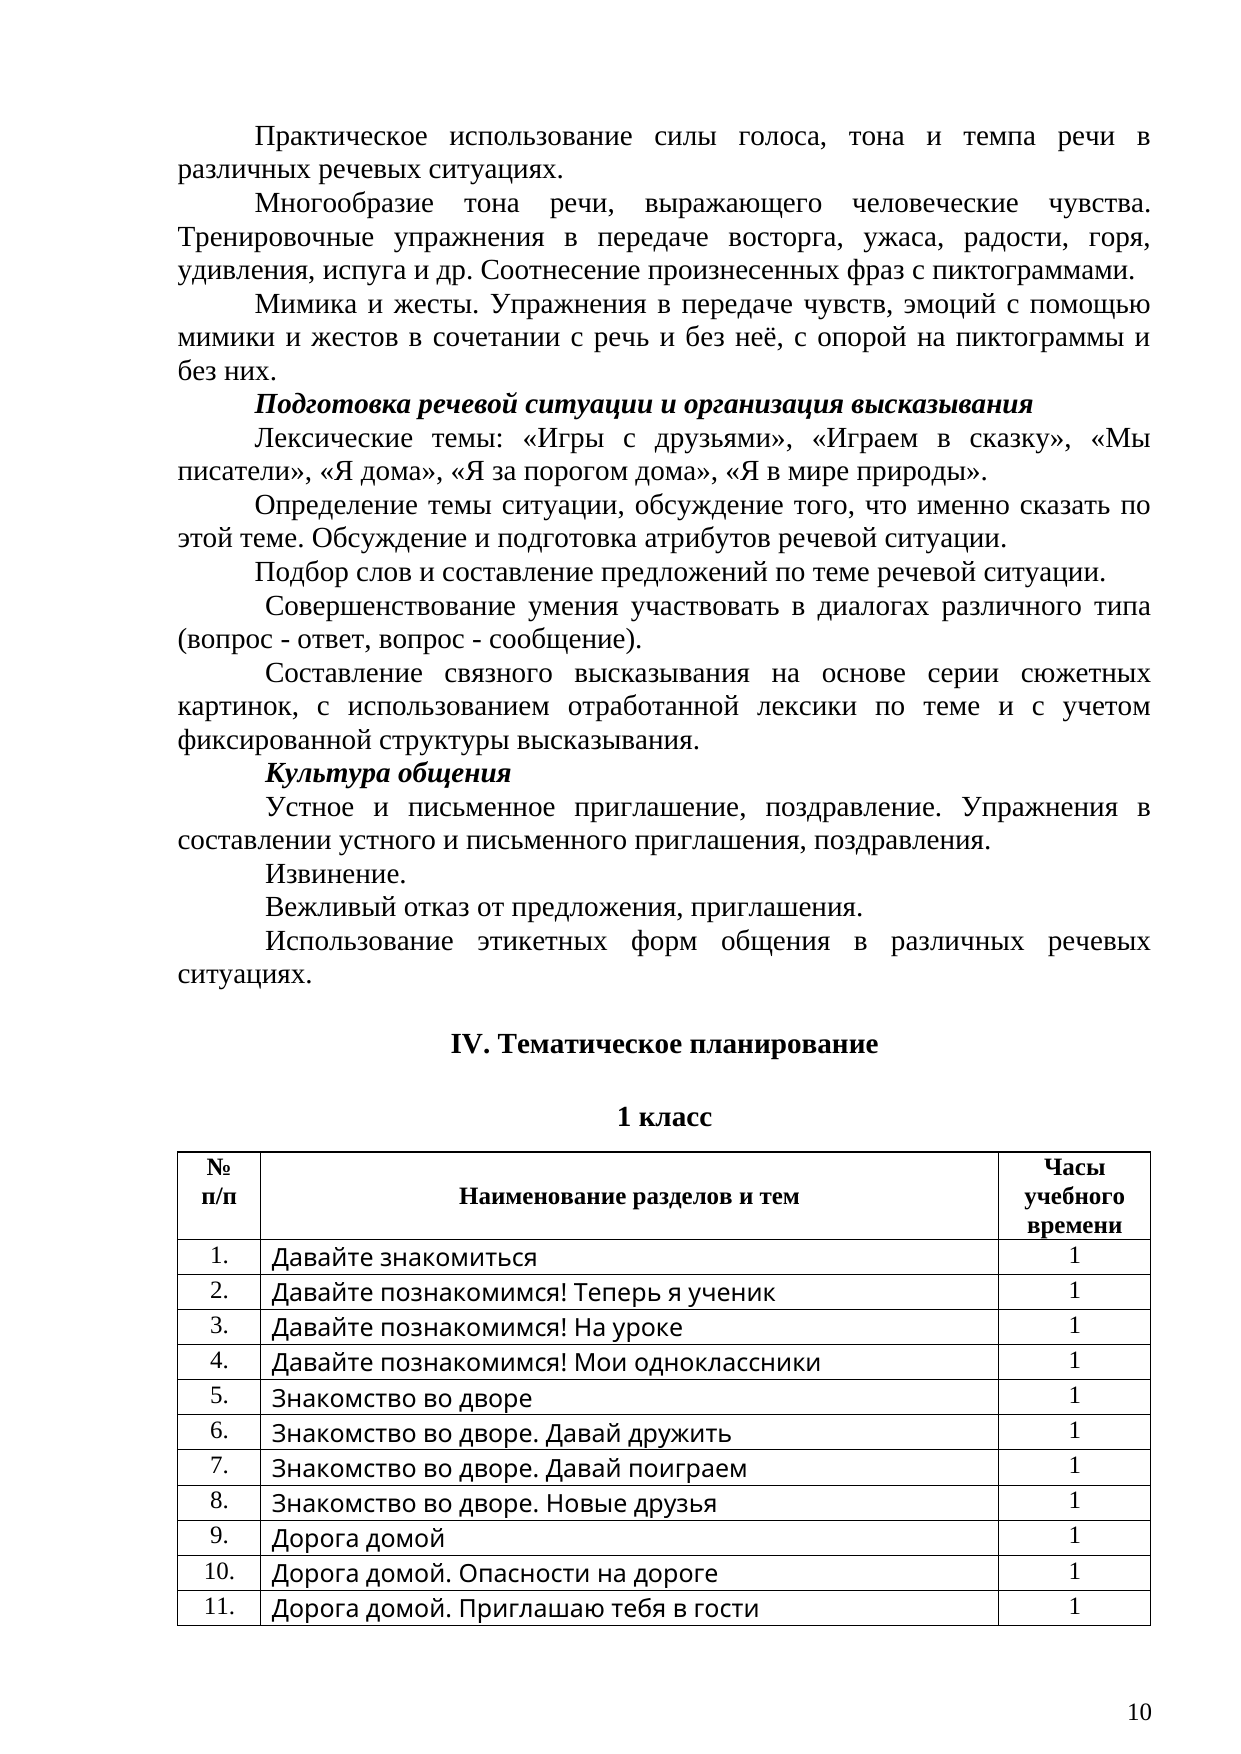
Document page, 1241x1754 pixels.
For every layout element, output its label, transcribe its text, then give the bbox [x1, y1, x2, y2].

table_cell 10. [178, 1556, 260, 1590]
table_cell 1 [999, 1415, 1150, 1449]
text Практическое использование силы голоса, тона и темпа речи в различных речевых ситуациях. [177, 118, 1152, 185]
table_cell Давайте познакомимся! На уроке [261, 1310, 998, 1344]
table_cell 3. [178, 1310, 260, 1344]
text Устное и письменное приглашение, поздравление. Упражнения в составлении устного и письменного приглашения, поздравления. [177, 789, 1152, 856]
table_header Часы учебного времени [999, 1153, 1150, 1239]
text IV. Тематическое планирование [177, 1026, 1152, 1060]
text Вежливый отказ от предложения, приглашения. [177, 889, 1152, 923]
table_cell Давайте познакомимся! Мои одноклассники [261, 1345, 998, 1379]
text Извинение. [177, 856, 1152, 889]
table_cell 11. [178, 1591, 260, 1625]
table_cell Давайте познакомимся! Теперь я ученик [261, 1275, 998, 1309]
text Многообразие тона речи, выражающего человеческие чувства. Тренировочные упражнения в передаче восторга, ужаса, радости, горя, удивления, испуга и др. Соотнесение произнесенных фраз с пиктограммами. [177, 185, 1152, 286]
text Использование этикетных форм общения в различных речевых ситуациях. [177, 923, 1152, 990]
table_cell 1 [999, 1345, 1150, 1379]
table_cell Знакомство во дворе. Новые друзья [261, 1486, 998, 1519]
table_cell Дорога домой. Опасности на дороге [261, 1556, 998, 1590]
table_cell 8. [178, 1486, 260, 1519]
table_cell 1 [999, 1556, 1150, 1590]
table_cell 4. [178, 1345, 260, 1379]
table_cell 1 [999, 1275, 1150, 1309]
table_cell 7. [178, 1450, 260, 1484]
table_cell 5. [178, 1380, 260, 1414]
table_cell Знакомство во дворе. Давай поиграем [261, 1450, 998, 1484]
text Составление связного высказывания на основе серии сюжетных картинок, с использованием отработанной лексики по теме и с учетом фиксированной структуры высказывания. [177, 655, 1152, 755]
table_header № п/п [178, 1153, 260, 1239]
text Лексические темы: «Игры с друзьями», «Играем в сказку», «Мы писатели», «Я дома», «Я за порогом дома», «Я в мире природы». [177, 420, 1152, 487]
text Культура общения [177, 755, 1152, 789]
table_cell Давайте знакомиться [261, 1240, 998, 1274]
table_cell 1. [178, 1240, 260, 1274]
table_cell 6. [178, 1415, 260, 1449]
text Определение темы ситуации, обсуждение того, что именно сказать по этой теме. Обсуждение и подготовка атрибутов речевой ситуации. [177, 487, 1152, 554]
table_cell Знакомство во дворе. Давай дружить [261, 1415, 998, 1449]
text Подготовка речевой ситуации и организация высказывания [177, 386, 1152, 420]
table_cell 1 [999, 1450, 1150, 1484]
text Подбор слов и составление предложений по теме речевой ситуации. [177, 554, 1152, 588]
table_cell Знакомство во дворе [261, 1380, 998, 1414]
table_cell 1 [999, 1521, 1150, 1555]
table_cell 1 [999, 1380, 1150, 1414]
text Мимика и жесты. Упражнения в передаче чувств, эмоций с помощью мимики и жестов в сочетании с речь и без неё, с опорой на пиктограммы и без них. [177, 286, 1152, 386]
table_cell 2. [178, 1275, 260, 1309]
text Совершенствование умения участвовать в диалогах различного типа (вопрос - ответ, вопрос - сообщение). [177, 588, 1152, 655]
table_cell 9. [178, 1521, 260, 1555]
table_cell Дорога домой. Приглашаю тебя в гости [261, 1591, 998, 1625]
table_cell 1 [999, 1486, 1150, 1519]
table_header Наименование разделов и тем [261, 1153, 998, 1239]
table_cell 1 [999, 1310, 1150, 1344]
text 1 класс [177, 1099, 1152, 1132]
table_cell 1 [999, 1240, 1150, 1274]
table_cell Дорога домой [261, 1521, 998, 1555]
table_cell 1 [999, 1591, 1150, 1625]
